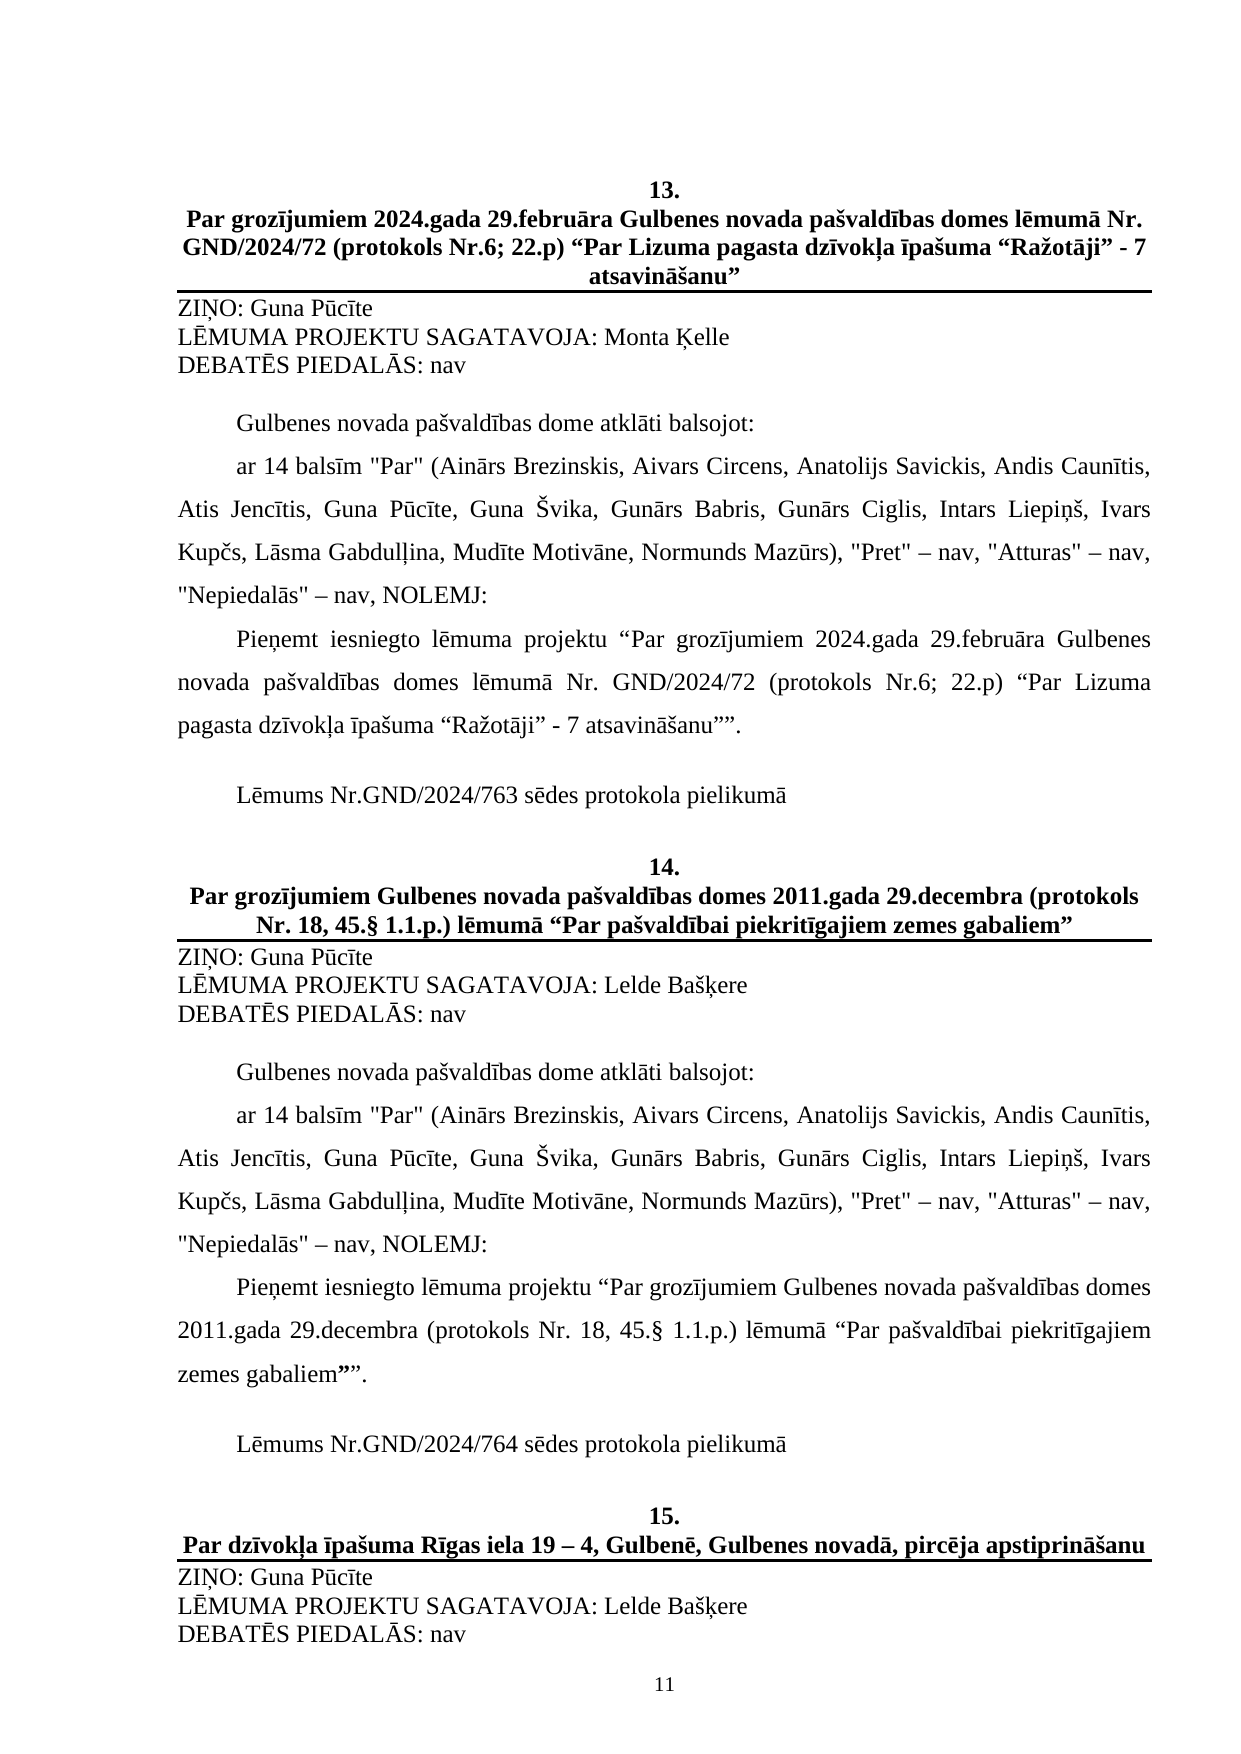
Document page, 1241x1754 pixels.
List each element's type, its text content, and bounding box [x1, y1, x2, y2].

text 13. [177, 175, 1152, 204]
text Gulbenes novada pašvaldības dome atklāti balsojot: [177, 1057, 1152, 1086]
text 14. [177, 852, 1152, 881]
text 15. [177, 1501, 1152, 1530]
text ZIŅO: Guna Pūcīte [177, 942, 1152, 971]
text ZIŅO: Guna Pūcīte [177, 1562, 1152, 1591]
text ZIŅO: Guna Pūcīte [177, 293, 1152, 322]
text LĒMUMA PROJEKTU SAGATAVOJA: Lelde Bašķere [177, 1591, 1152, 1619]
text Gulbenes novada pašvaldības dome atklāti balsojot: [177, 408, 1152, 437]
text Pieņemt iesniegto lēmuma projektu “Par grozījumiem Gulbenes novada pašvaldības domes 2011.gada 29.decembra (protokols Nr. 18, 45.§ 1.1.p.) lēmumā “Par pašvaldībai piekritīgajiem zemes gabaliem””. [177, 1272, 1152, 1387]
text LĒMUMA PROJEKTU SAGATAVOJA: Monta Ķelle [177, 322, 1152, 351]
text Par dzīvokļa īpašuma Rīgas iela 19 – 4, Gulbenē, Gulbenes novadā, pircēja apstiprināšanu [177, 1530, 1152, 1559]
text DEBATĒS PIEDALĀS: nav [177, 351, 1152, 379]
text LĒMUMA PROJEKTU SAGATAVOJA: Lelde Bašķere [177, 971, 1152, 999]
text Lēmums Nr.GND/2024/763 sēdes protokola pielikumā [177, 781, 1152, 809]
text Lēmums Nr.GND/2024/764 sēdes protokola pielikumā [177, 1429, 1152, 1458]
text DEBATĒS PIEDALĀS: nav [177, 1619, 1152, 1648]
text DEBATĒS PIEDALĀS: nav [177, 999, 1152, 1028]
text Pieņemt iesniegto lēmuma projektu “Par grozījumiem 2024.gada 29.februāra Gulbenes novada pašvaldības domes lēmumā Nr. GND/2024/72 (protokols Nr.6; 22.p) “Par Lizuma pagasta dzīvokļa īpašuma “Ražotāji” - 7 atsavināšanu””. [177, 624, 1152, 739]
text Par grozījumiem Gulbenes novada pašvaldības domes 2011.gada 29.decembra (protokols Nr. 18, 45.§ 1.1.p.) lēmumā “Par pašvaldībai piekritīgajiem zemes gabaliem” [177, 881, 1152, 939]
text Par grozījumiem 2024.gada 29.februāra Gulbenes novada pašvaldības domes lēmumā Nr. GND/2024/72 (protokols Nr.6; 22.p) “Par Lizuma pagasta dzīvokļa īpašuma “Ražotāji” - 7 atsavināšanu” [177, 204, 1152, 290]
